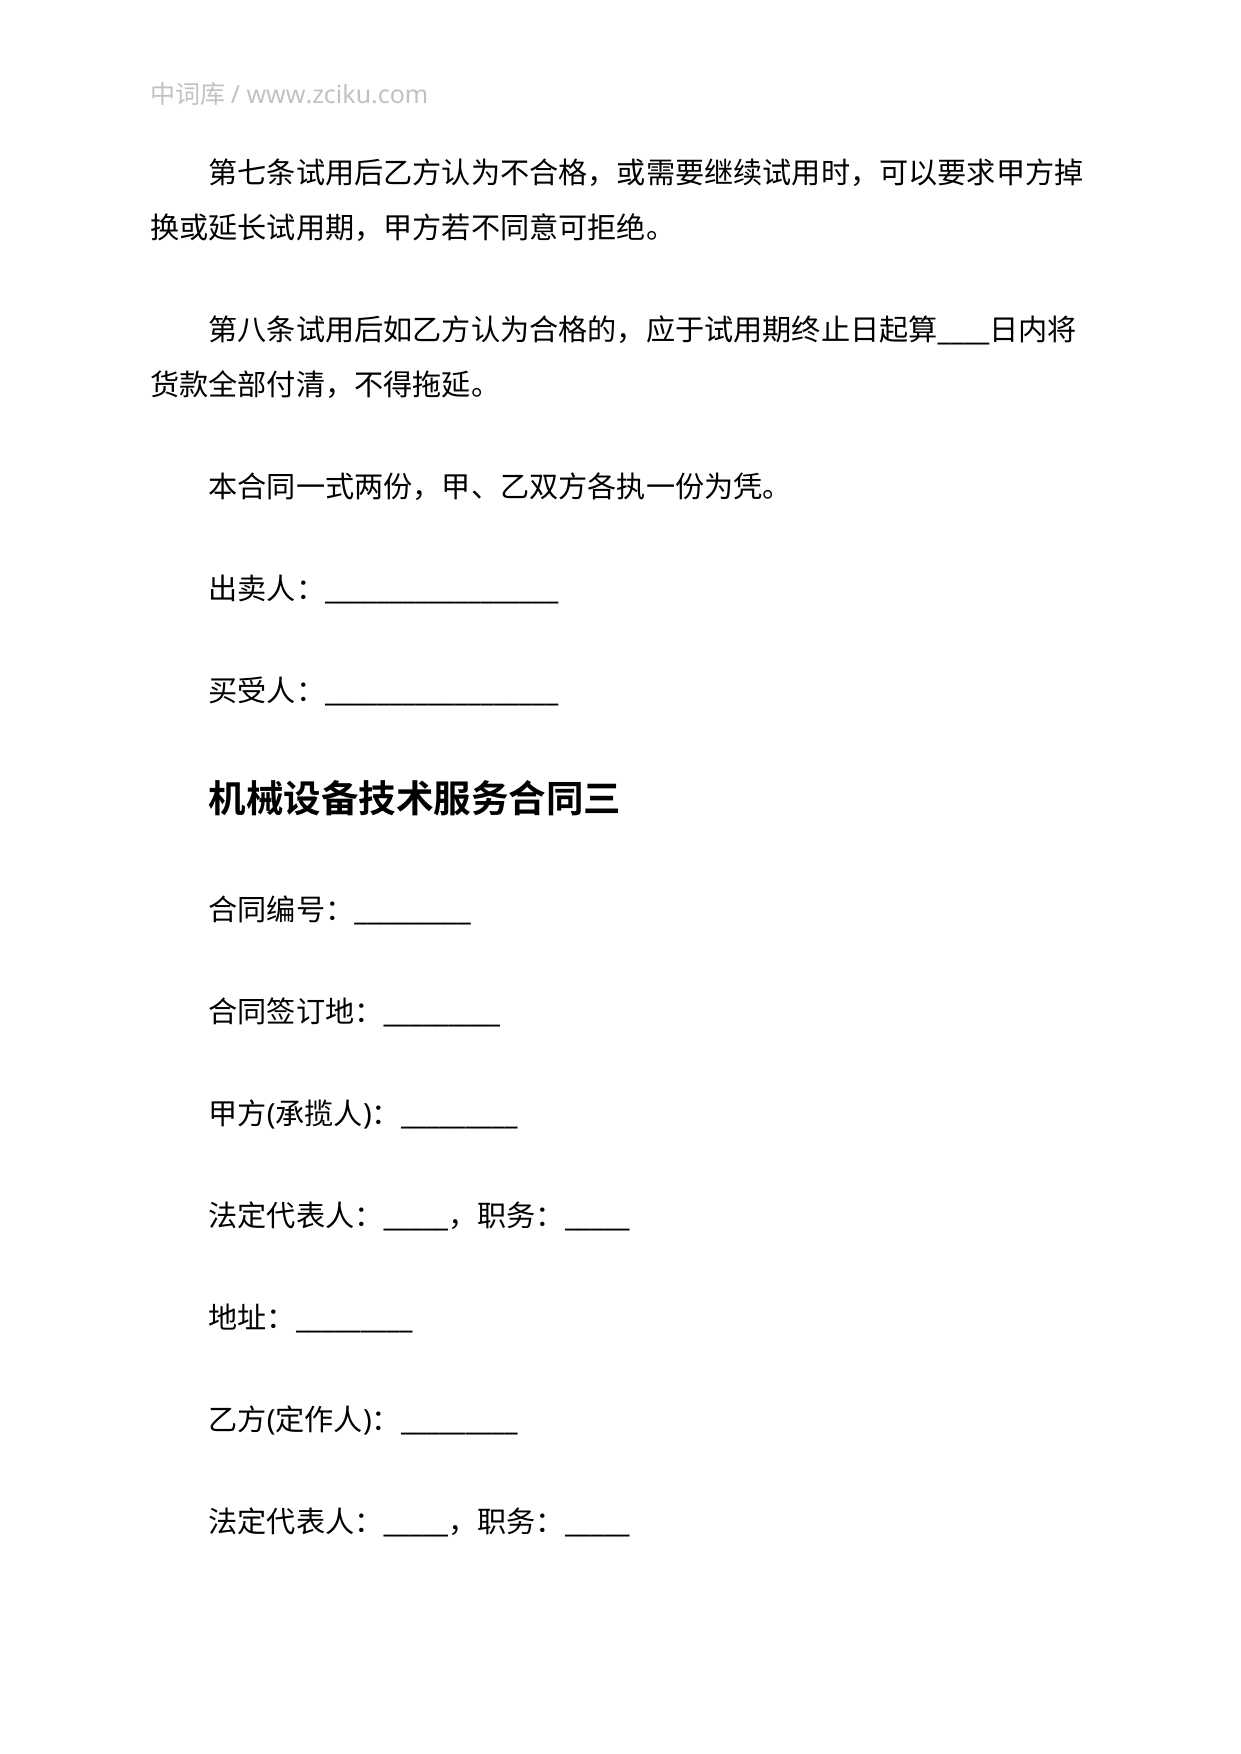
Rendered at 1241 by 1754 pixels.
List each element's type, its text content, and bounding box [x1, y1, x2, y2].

text 机械设备技术服务合同三 [150, 769, 1090, 823]
text 法定代表人：_____，职务：_____ [150, 1192, 1090, 1235]
text 第七条试用后乙方认为不合格，或需要继续试用时，可以要求甲方掉换或延长试用期，甲方若不同意可拒绝。 [150, 150, 1090, 247]
text 本合同一式两份，甲、乙双方各执一份为凭。 [150, 463, 1090, 506]
text 第八条试用后如乙方认为合格的，应于试用期终止日起算____日内将货款全部付清，不得拖延。 [150, 307, 1090, 404]
text 买受人：__________________ [150, 667, 1090, 709]
text 合同签订地：_________ [150, 988, 1090, 1031]
text 地址：_________ [150, 1294, 1090, 1337]
text 法定代表人：_____，职务：_____ [150, 1498, 1090, 1541]
text 乙方(定作人)：_________ [150, 1396, 1090, 1439]
text 合同编号：_________ [150, 887, 1090, 929]
text 出卖人：__________________ [150, 565, 1090, 608]
text 甲方(承揽人)：_________ [150, 1091, 1090, 1133]
